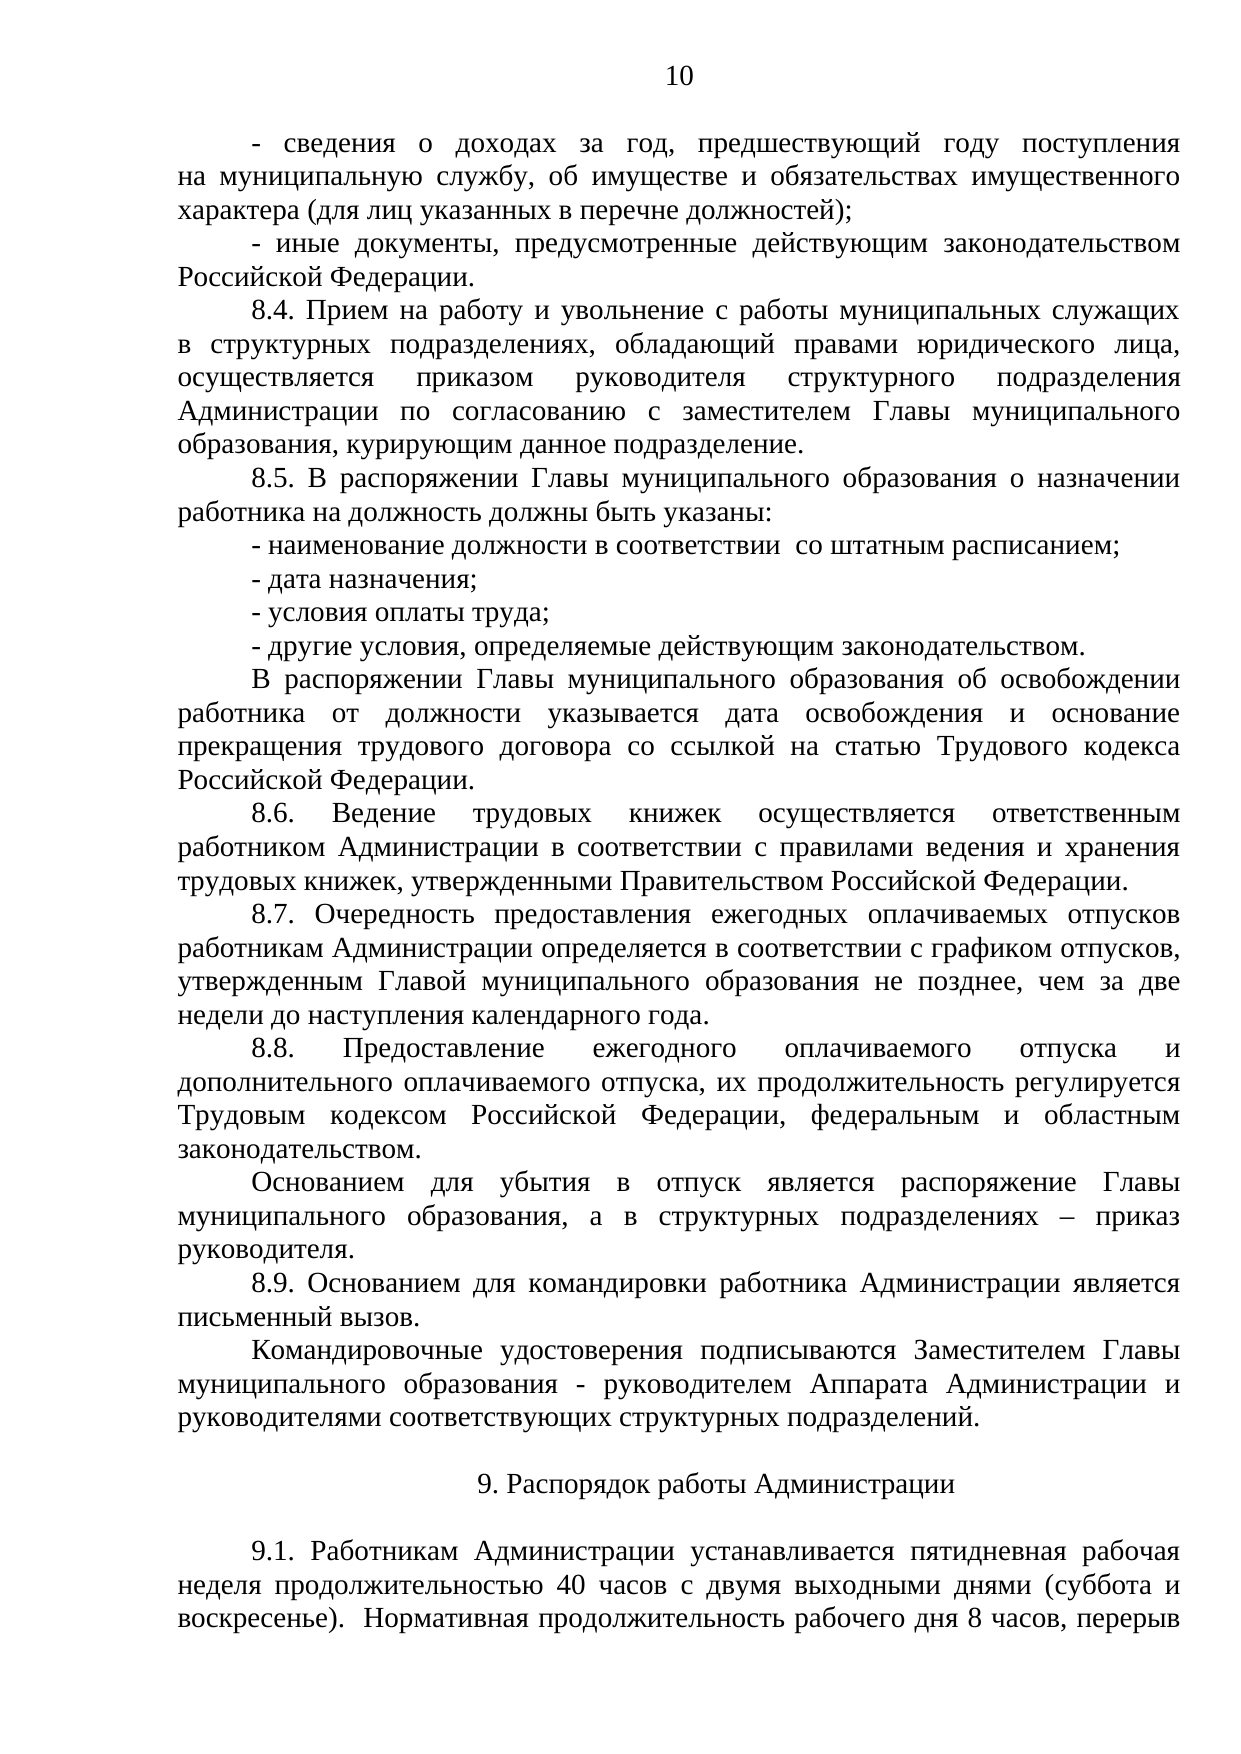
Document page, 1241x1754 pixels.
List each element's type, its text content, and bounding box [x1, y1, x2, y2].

text 9. Распорядок работы Администрации [177, 1466, 1181, 1500]
text 8.4. Прием на работу и увольнение с работы муниципальных служащих в структурных подразделениях, обладающий правами юридического лица, осуществляется приказом руководителя структурного подразделения Администрации по согласованию с заместителем Главы муниципального образования, курирующим данное подразделение. [177, 292, 1181, 460]
text 8.9. Основанием для командировки работника Администрации является письменный вызов. [177, 1265, 1181, 1332]
text 8.5. В распоряжении Главы муниципального образования о назначении работника на должность должны быть указаны: [177, 460, 1181, 527]
text - дата назначения; [177, 561, 1181, 594]
text Командировочные удостоверения подписываются Заместителем Главы муниципального образования - руководителем Аппарата Администрации и руководителями соответствующих структурных подразделений. [177, 1332, 1181, 1433]
text В распоряжении Главы муниципального образования об освобождении работника от должности указывается дата освобождения и основание прекращения трудового договора со ссылкой на статью Трудового кодекса Российской Федерации. [177, 661, 1181, 796]
text - другие условия, определяемые действующим законодательством. [177, 628, 1181, 661]
text - условия оплаты труда; [177, 594, 1181, 628]
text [177, 1533, 1181, 1634]
text - сведения о доходах за год, предшествующий году поступления на муниципальную службу, об имуществе и обязательствах имущественного характера (для лиц указанных в перечне должностей); [177, 125, 1181, 225]
text Основанием для убытия в отпуск является распоряжение Главы муниципального образования, а в структурных подразделениях – приказ руководителя. [177, 1164, 1181, 1265]
text 8.7. Очередность предоставления ежегодных оплачиваемых отпусков работникам Администрации определяется в соответствии с графиком отпусков, утвержденным Главой муниципального образования не позднее, чем за две недели до наступления календарного года. [177, 896, 1181, 1030]
text - иные документы, предусмотренные действующим законодательством Российской Федерации. [177, 225, 1181, 292]
text 8.6. Ведение трудовых книжек осуществляется ответственным работником Администрации в соответствии с правилами ведения и хранения трудовых книжек, утвержденными Правительством Российской Федерации. [177, 796, 1181, 896]
text - наименование должности в соответствии со штатным расписанием; [177, 527, 1181, 561]
text 8.8. Предоставление ежегодного оплачиваемого отпуска и дополнительного оплачиваемого отпуска, их продолжительность регулируется Трудовым кодексом Российской Федерации, федеральным и областным законодательством. [177, 1030, 1181, 1164]
